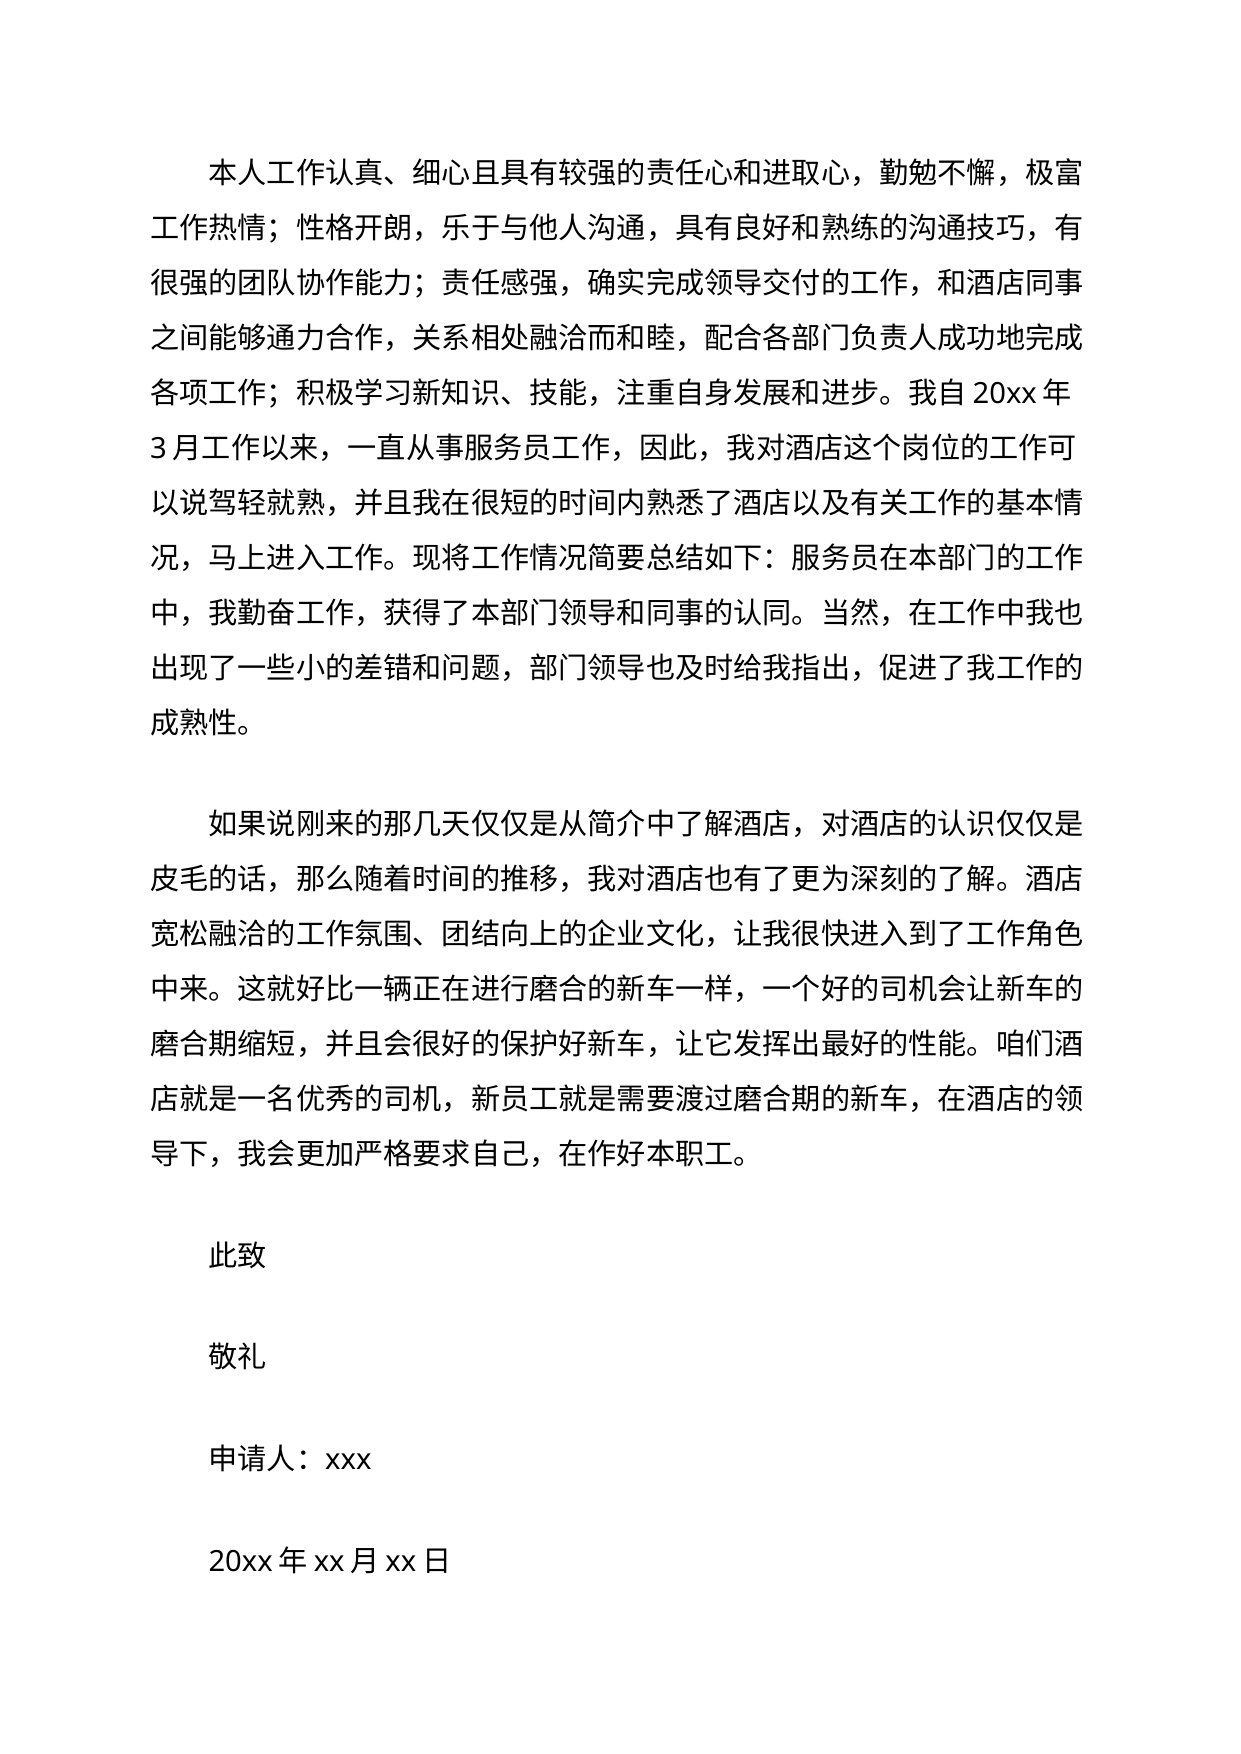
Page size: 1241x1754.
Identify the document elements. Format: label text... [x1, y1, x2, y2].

text 申请人：xxx [150, 1436, 1090, 1478]
text 此致 [150, 1232, 1090, 1274]
text 如果说刚来的那几天仅仅是从简介中了解酒店，对酒店的认识仅仅是皮毛的话，那么随着时间的推移，我对酒店也有了更为深刻的了解。酒店宽松融洽的工作氛围、团结向上的企业文化，让我很快进入到了工作角色中来。这就好比一辆正在进行磨合的新车一样，一个好的司机会让新车的磨合期缩短，并且会很好的保护好新车，让它发挥出最好的性能。咱们酒店就是一名优秀的司机，新员工就是需要渡过磨合期的新车，在酒店的领导下，我会更加严格要求自己，在作好本职工。 [150, 801, 1090, 1173]
text 本人工作认真、细心且具有较强的责任心和进取心，勤勉不懈，极富工作热情；性格开朗，乐于与他人沟通，具有良好和熟练的沟通技巧，有很强的团队协作能力；责任感强，确实完成领导交付的工作，和酒店同事之间能够通力合作，关系相处融洽而和睦，配合各部门负责人成功地完成各项工作；积极学习新知识、技能，注重自身发展和进步。我自20xx年3月工作以来，一直从事服务员工作，因此，我对酒店这个岗位的工作可以说驾轻就熟，并且我在很短的时间内熟悉了酒店以及有关工作的基本情况，马上进入工作。现将工作情况简要总结如下：服务员在本部门的工作中，我勤奋工作，获得了本部门领导和同事的认同。当然，在工作中我也出现了一些小的差错和问题，部门领导也及时给我指出，促进了我工作的成熟性。 [150, 150, 1090, 741]
text 20xx年xx月xx日 [150, 1538, 1090, 1580]
text 敬礼 [150, 1334, 1090, 1376]
